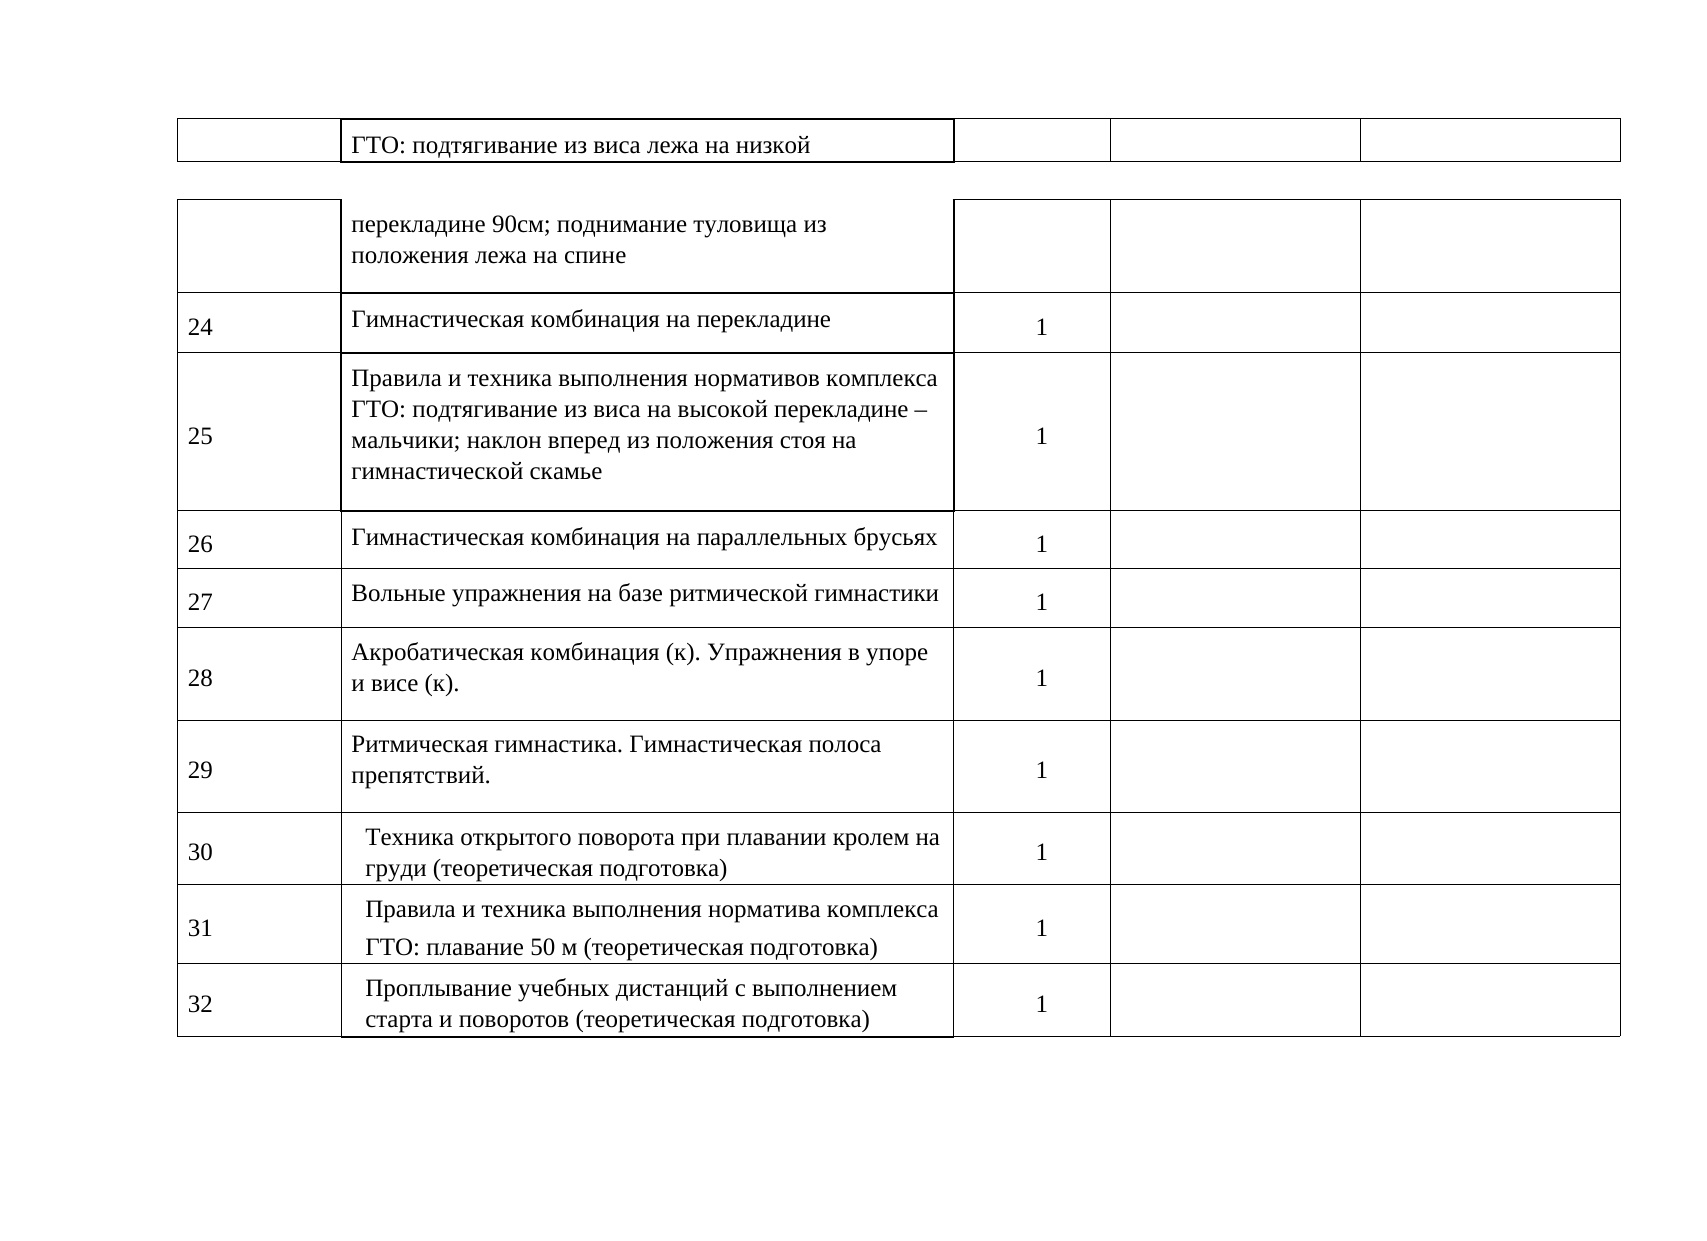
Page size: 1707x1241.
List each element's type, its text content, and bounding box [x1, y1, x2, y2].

table_cell 1 [954, 813, 1110, 884]
table_cell [1361, 964, 1620, 1036]
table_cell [342, 120, 953, 161]
table_cell [1361, 885, 1620, 963]
table_cell Правила и техника выполнения нормативов комплекса ГТО: подтягивание из виса на высокой перекладине – мальчики; наклон вперед из положения стоя на гимнастической скамье [342, 354, 953, 510]
table_cell 24 [178, 293, 340, 352]
table_cell [1361, 293, 1620, 352]
table_cell 1 [954, 628, 1110, 719]
table_cell Гимнастическая комбинация на перекладине [342, 294, 953, 352]
table_cell [1361, 569, 1620, 627]
table_cell [1111, 511, 1360, 568]
table_cell 1 [955, 293, 1110, 352]
table_cell [1111, 569, 1360, 627]
table_cell 1 [954, 964, 1110, 1036]
table_cell [1111, 353, 1360, 510]
table_cell Правила и техника выполнения норматива комплекса ГТО: плавание 50 м (теоретическая подготовка) [342, 885, 953, 963]
table_cell 1 [954, 569, 1110, 627]
table_cell [1361, 511, 1620, 568]
table_cell Ритмическая гимнастика. Гимнастическая полоса препятствий. [342, 721, 953, 812]
table_cell Вольные упражнения на базе ритмической гимнастики [342, 569, 953, 627]
table_cell [1111, 813, 1360, 884]
table_cell 29 [178, 721, 341, 812]
table_cell [1111, 119, 1360, 161]
table_cell 28 [178, 628, 341, 719]
table_cell 1 [955, 353, 1110, 510]
table_cell [1111, 885, 1360, 963]
table_cell [1111, 964, 1360, 1036]
table_cell 1 [955, 119, 1110, 161]
table_cell [1111, 293, 1360, 352]
table_cell [1361, 119, 1620, 161]
table_cell Акробатическая комбинация (к). Упражнения в упоре и висе (к). [342, 628, 953, 719]
table_cell 30 [178, 813, 341, 884]
table_cell 27 [178, 569, 341, 627]
table_cell Техника открытого поворота при плавании кролем на груди (теоретическая подготовка) [342, 813, 953, 884]
table_header перекладине 90см; поднимание туловища из положения лежа на спине [342, 199, 953, 292]
table_cell 1 [954, 721, 1110, 812]
table_cell 31 [178, 885, 341, 963]
table_header [1361, 200, 1620, 292]
table_header [955, 200, 1110, 292]
table_header [1111, 200, 1360, 292]
table_cell 25 [178, 353, 340, 510]
table_cell 32 [178, 964, 341, 1036]
table_cell 23 [178, 119, 340, 161]
table_cell [1361, 813, 1620, 884]
table_cell [1361, 353, 1620, 510]
table_cell Проплывание учебных дистанций с выполнением старта и поворотов (теоретическая подготовка) [342, 964, 953, 1036]
table_cell Гимнастическая комбинация на параллельных брусьях [342, 512, 953, 568]
table_cell [1361, 721, 1620, 812]
table_cell [1361, 628, 1620, 719]
table_header [178, 200, 340, 292]
table_cell [1111, 628, 1360, 719]
table_cell 1 [954, 511, 1110, 568]
table_cell [1111, 721, 1360, 812]
table_cell 1 [954, 885, 1110, 963]
table_cell 26 [178, 511, 341, 568]
